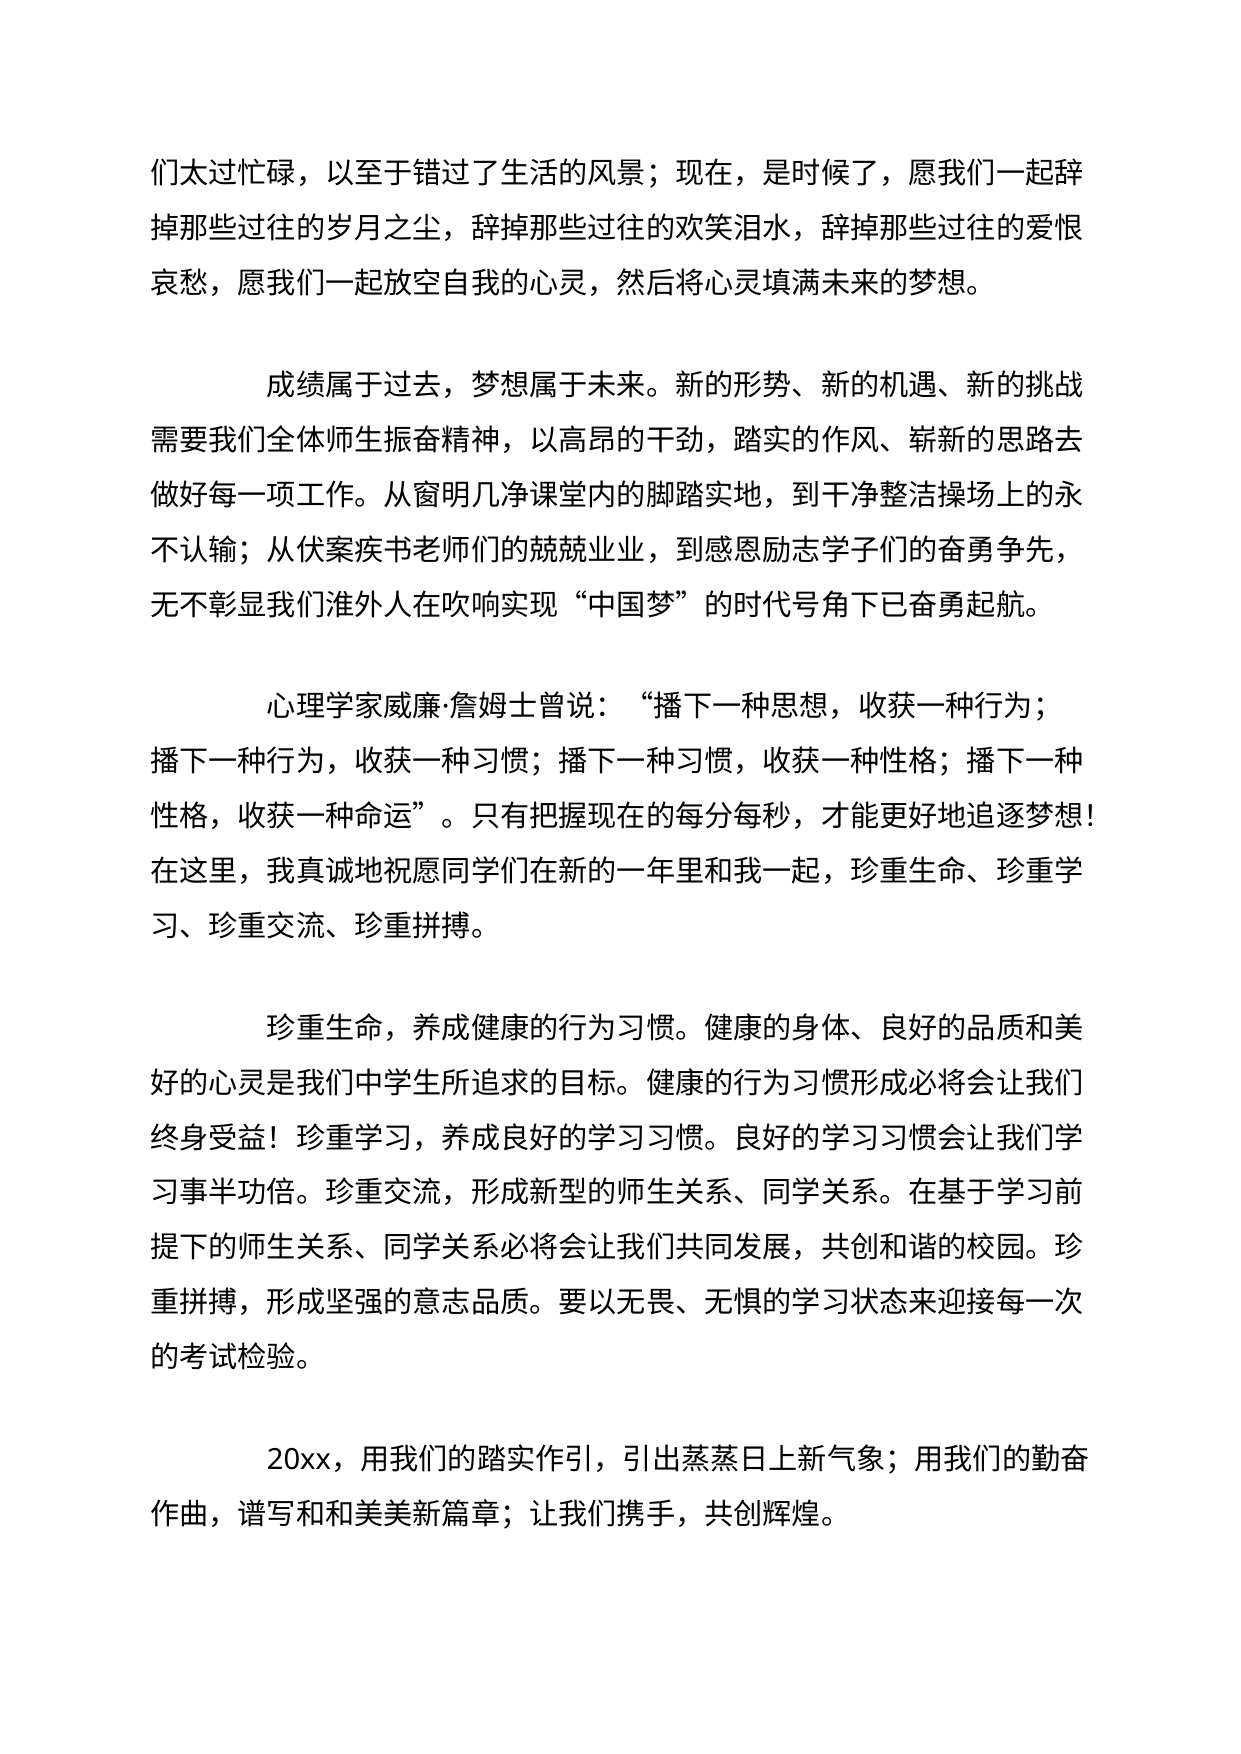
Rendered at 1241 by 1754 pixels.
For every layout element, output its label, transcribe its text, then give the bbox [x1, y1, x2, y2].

text 珍重生命，养成健康的行为习惯。健康的身体、良好的品质和美好的心灵是我们中学生所追求的目标。健康的行为习惯形成必将会让我们终身受益！珍重学习，养成良好的学习习惯。良好的学习习惯会让我们学习事半功倍。珍重交流，形成新型的师生关系、同学关系。在基于学习前提下的师生关系、同学关系必将会让我们共同发展，共创和谐的校园。珍重拼搏，形成坚强的意志品质。要以无畏、无惧的学习状态来迎接每一次的考试检验。 [150, 1004, 1090, 1376]
text 成绩属于过去，梦想属于未来。新的形势、新的机遇、新的挑战需要我们全体师生振奋精神，以高昂的干劲，踏实的作风、崭新的思路去做好每一项工作。从窗明几净课堂内的脚踏实地，到干净整洁操场上的永不认输；从伏案疾书老师们的兢兢业业，到感恩励志学子们的奋勇争先，无不彰显我们淮外人在吹响实现“中国梦”的时代号角下已奋勇起航。 [150, 362, 1090, 623]
text 心理学家威廉·詹姆士曾说：“播下一种思想，收获一种行为；播下一种行为，收获一种习惯；播下一种习惯，收获一种性格；播下一种性格，收获一种命运”。只有把握现在的每分每秒，才能更好地追逐梦想！在这里，我真诚地祝愿同学们在新的一年里和我一起，珍重生命、珍重学习、珍重交流、珍重拼搏。 [150, 683, 1090, 945]
text 20xx，用我们的踏实作引，引出蒸蒸日上新气象；用我们的勤奋作曲，谱写和和美美新篇章；让我们携手，共创辉煌。 [150, 1436, 1090, 1533]
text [150, 150, 1090, 302]
